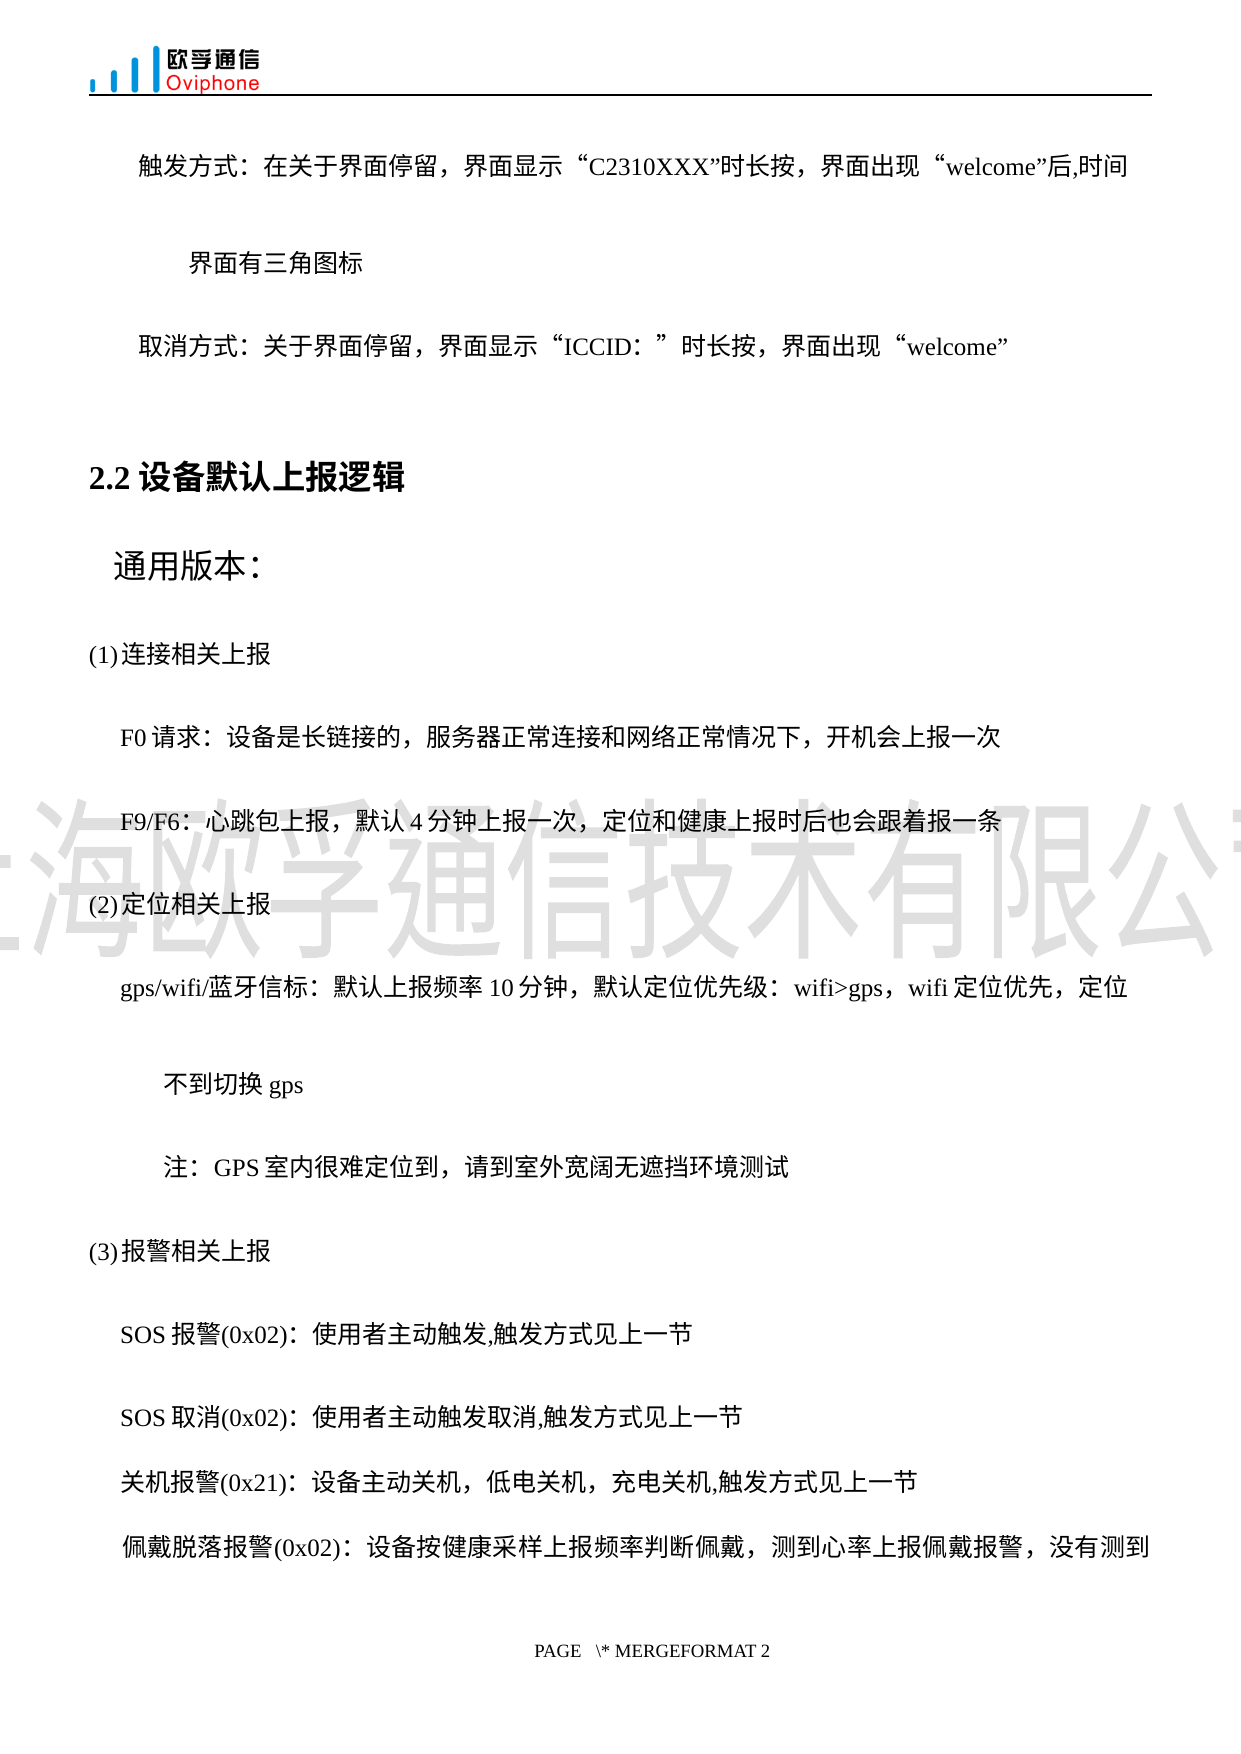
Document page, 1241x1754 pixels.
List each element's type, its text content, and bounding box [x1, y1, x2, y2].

list 2.2 设备默认上报逻辑 [89, 442, 1152, 507]
text 关机报警(0x21)：设备主动关机，低电关机，充电关机,触发方式见上一节 [89, 1448, 1152, 1513]
list gps/wifi/蓝牙信标：默认上报频率10分钟，默认定位优先级：wifi>gps，wifi定位优先，定位不到切换gps [89, 953, 1152, 1115]
list 连接相关上报 [89, 620, 1152, 685]
list 定位相关上报 [89, 870, 1152, 935]
list 通用版本： [89, 531, 1152, 596]
text SOS取消(0x02)：使用者主动触发取消,触发方式见上一节 [89, 1383, 1152, 1448]
list 报警相关上报 [89, 1217, 1152, 1282]
picture [88, 41, 265, 95]
list 注：GPS室内很难定位到，请到室外宽阔无遮挡环境测试 [164, 1133, 1152, 1198]
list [89, 312, 1152, 377]
list SOS报警(0x02)：使用者主动触发,触发方式见上一节 [89, 1300, 1152, 1365]
list 触发方式：在关于界面停留，界面显示“C2310XXX”时长按，界面出现“welcome”后,时间界面有三角图标 [89, 132, 1152, 294]
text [89, 1513, 1152, 1578]
list F0请求：设备是长链接的，服务器正常连接和网络正常情况下，开机会上报一次 [89, 703, 1152, 768]
list F9/F6：心跳包上报，默认4分钟上报一次，定位和健康上报时后也会跟着报一条 [89, 787, 1152, 852]
